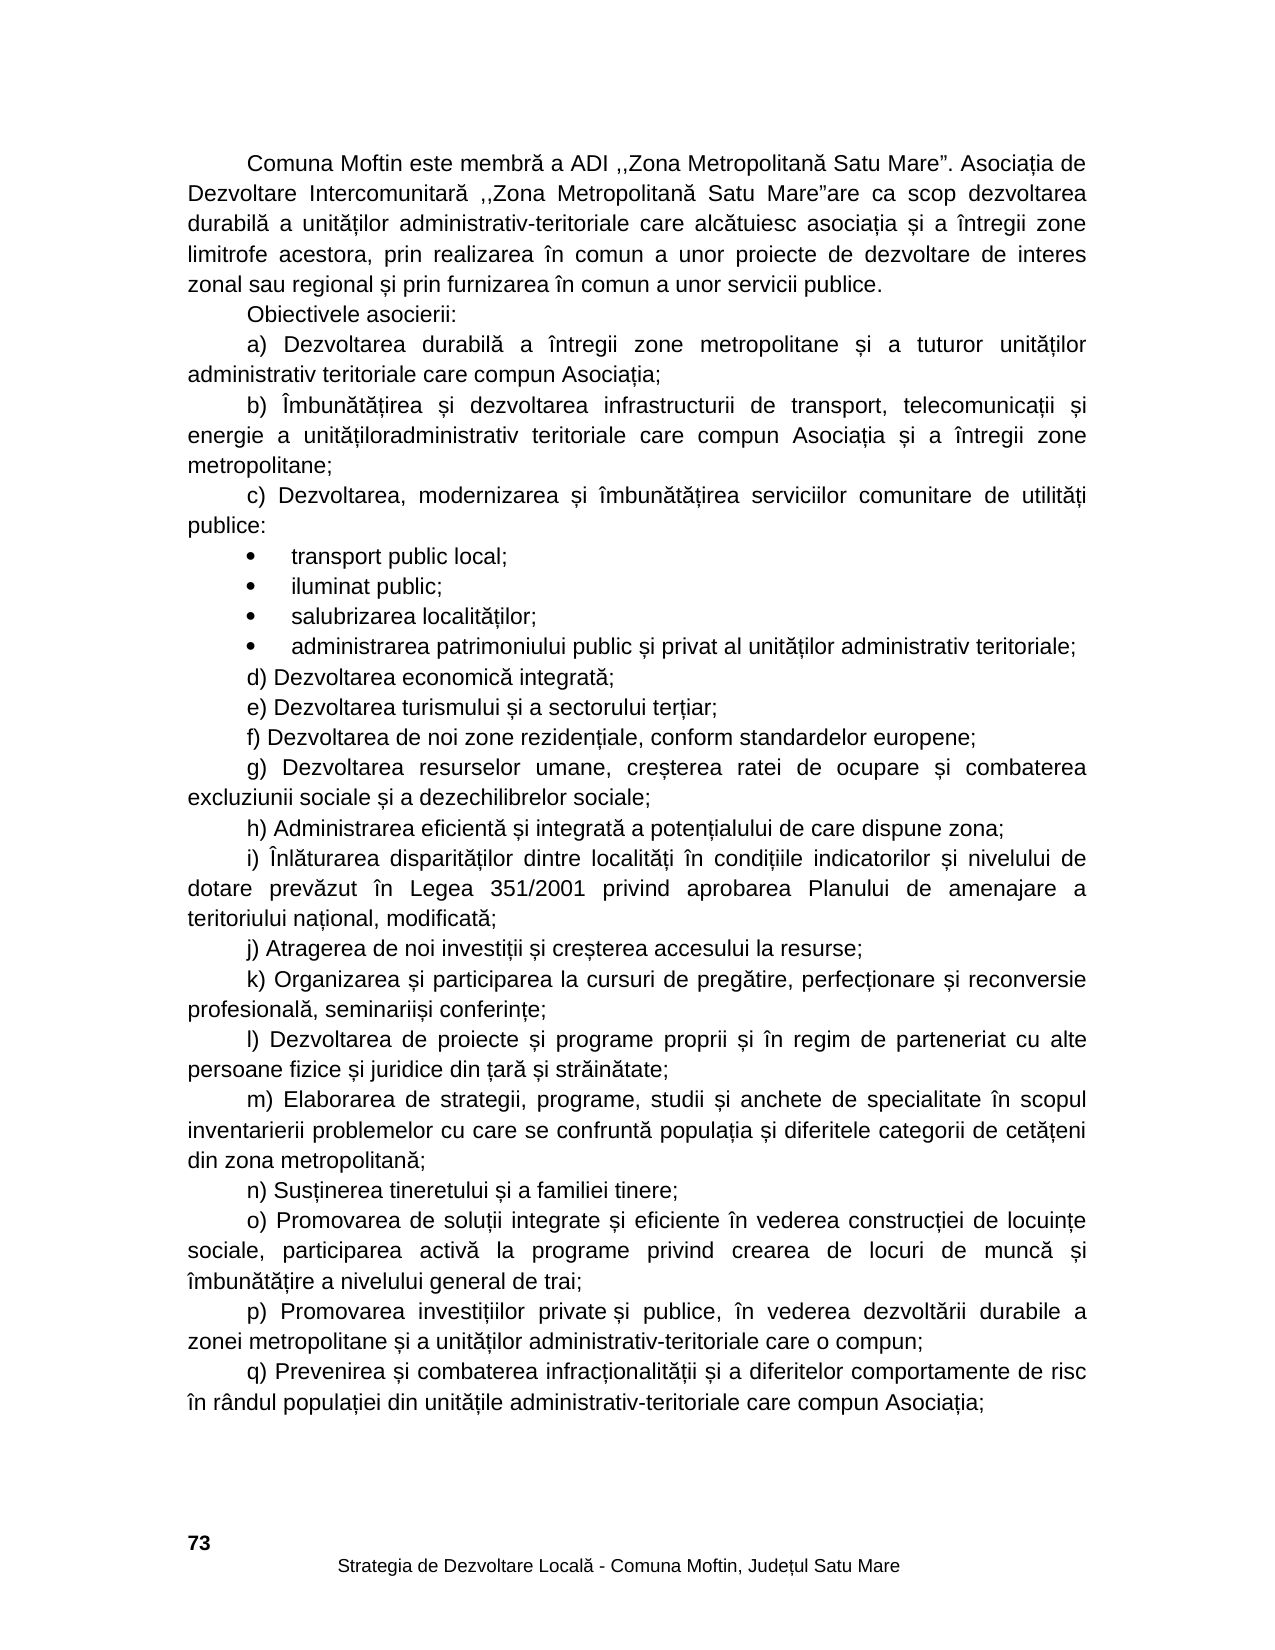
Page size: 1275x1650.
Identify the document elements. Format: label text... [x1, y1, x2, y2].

list salubrizarea localităților; [187, 603, 1087, 629]
text p) Promovarea investițiilor private și publice, în vederea dezvoltării durabile a zonei metropolitane și a unităților administrativ-teritoriale care o compun; [187, 1298, 1087, 1354]
text o) Promovarea de soluții integrate și eficiente în vederea construcției de locuințe sociale, participarea activă la programe privind crearea de locuri de muncă și îmbunătățire a nivelului general de trai; [187, 1207, 1087, 1294]
text l) Dezvoltarea de proiecte și programe proprii și în regim de parteneriat cu alte persoane fizice și juridice din țară și străinătate; [187, 1026, 1087, 1083]
text Obiectivele asocierii: [187, 301, 1087, 327]
text k) Organizarea și participarea la cursuri de pregătire, perfecționare și reconversie profesională, seminariiși conferințe; [187, 966, 1087, 1022]
text n) Susținerea tineretului și a familiei tinere; [187, 1177, 1087, 1203]
text c) Dezvoltarea, modernizarea și îmbunătățirea serviciilor comunitare de utilități publice: [187, 482, 1087, 539]
text e) Dezvoltarea turismului și a sectorului terțiar; [187, 694, 1087, 720]
text a) Dezvoltarea durabilă a întregii zone metropolitane și a tuturor unităților administrativ teritoriale care compun Asociația; [187, 331, 1087, 388]
text g) Dezvoltarea resurselor umane, creșterea ratei de ocupare și combaterea excluziunii sociale și a dezechilibrelor sociale; [187, 754, 1087, 811]
text Comuna Moftin este membră a ADI ,,Zona Metropolitană Satu Mare”. Asociația de Dezvoltare Intercomunitară ,,Zona Metropolitană Satu Mare”are ca scop dezvoltarea durabilă a unităților administrativ-teritoriale care alcătuiesc asociația și a întregii zone limitrofe acestora, prin realizarea în comun a unor proiecte de dezvoltare de interes zonal sau regional și prin furnizarea în comun a unor servicii publice. [187, 150, 1087, 297]
text i) Înlăturarea disparităților dintre localități în condițiile indicatorilor și nivelului de dotare prevăzut în Legea 351/2001 privind aprobarea Planului de amenajare a teritoriului național, modificată; [187, 845, 1087, 932]
list transport public local; [187, 543, 1087, 569]
text b) Îmbunătățirea și dezvoltarea infrastructurii de transport, telecomunicații și energie a unitățiloradministrativ teritoriale care compun Asociația și a întregii zone metropolitane; [187, 392, 1087, 478]
text f) Dezvoltarea de noi zone rezidențiale, conform standardelor europene; [187, 724, 1087, 750]
text m) Elaborarea de strategii, programe, studii și anchete de specialitate în scopul inventarierii problemelor cu care se confruntă populația și diferitele categorii de cetățeni din zona metropolitană; [187, 1086, 1087, 1173]
list iluminat public; [187, 573, 1087, 599]
list administrarea patrimoniului public și privat al unităților administrativ teritoriale; [187, 633, 1087, 660]
text h) Administrarea eficientă și integrată a potențialului de care dispune zona; [187, 814, 1087, 841]
text d) Dezvoltarea economică integrată; [187, 663, 1087, 690]
text j) Atragerea de noi investiții și creșterea accesului la resurse; [187, 935, 1087, 962]
text q) Prevenirea și combaterea infracționalității și a diferitelor comportamente de risc în rândul populației din unitățile administrativ-teritoriale care compun Asociația; [187, 1358, 1087, 1415]
